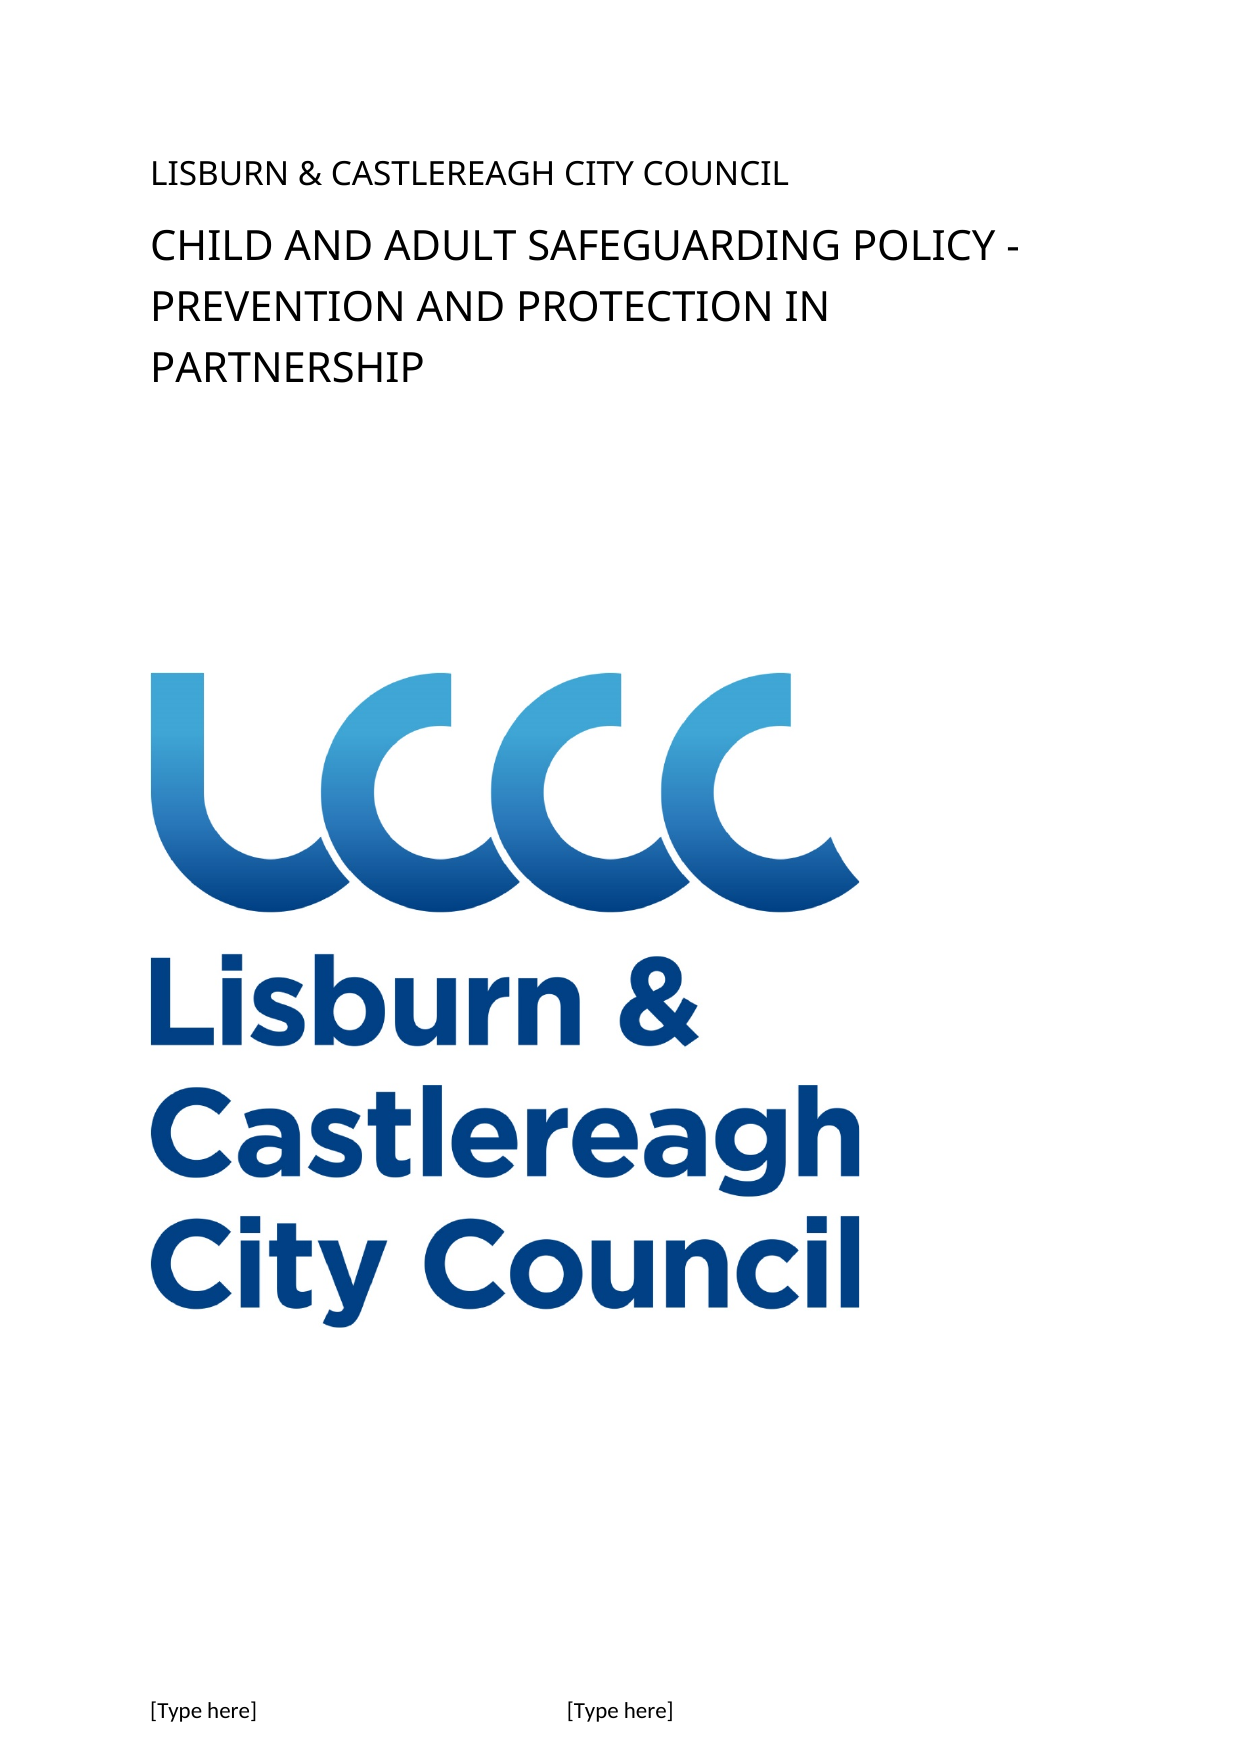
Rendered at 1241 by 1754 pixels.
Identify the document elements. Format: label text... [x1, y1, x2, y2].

picture [150, 672, 860, 1328]
text CHILD AND ADULT SAFEGUARDING POLICY -PREVENTION AND PROTECTION IN PARTNERSHIP [150, 216, 1090, 395]
text LISBURN & CASTLEREAGH CITY COUNCIL [150, 150, 1090, 195]
